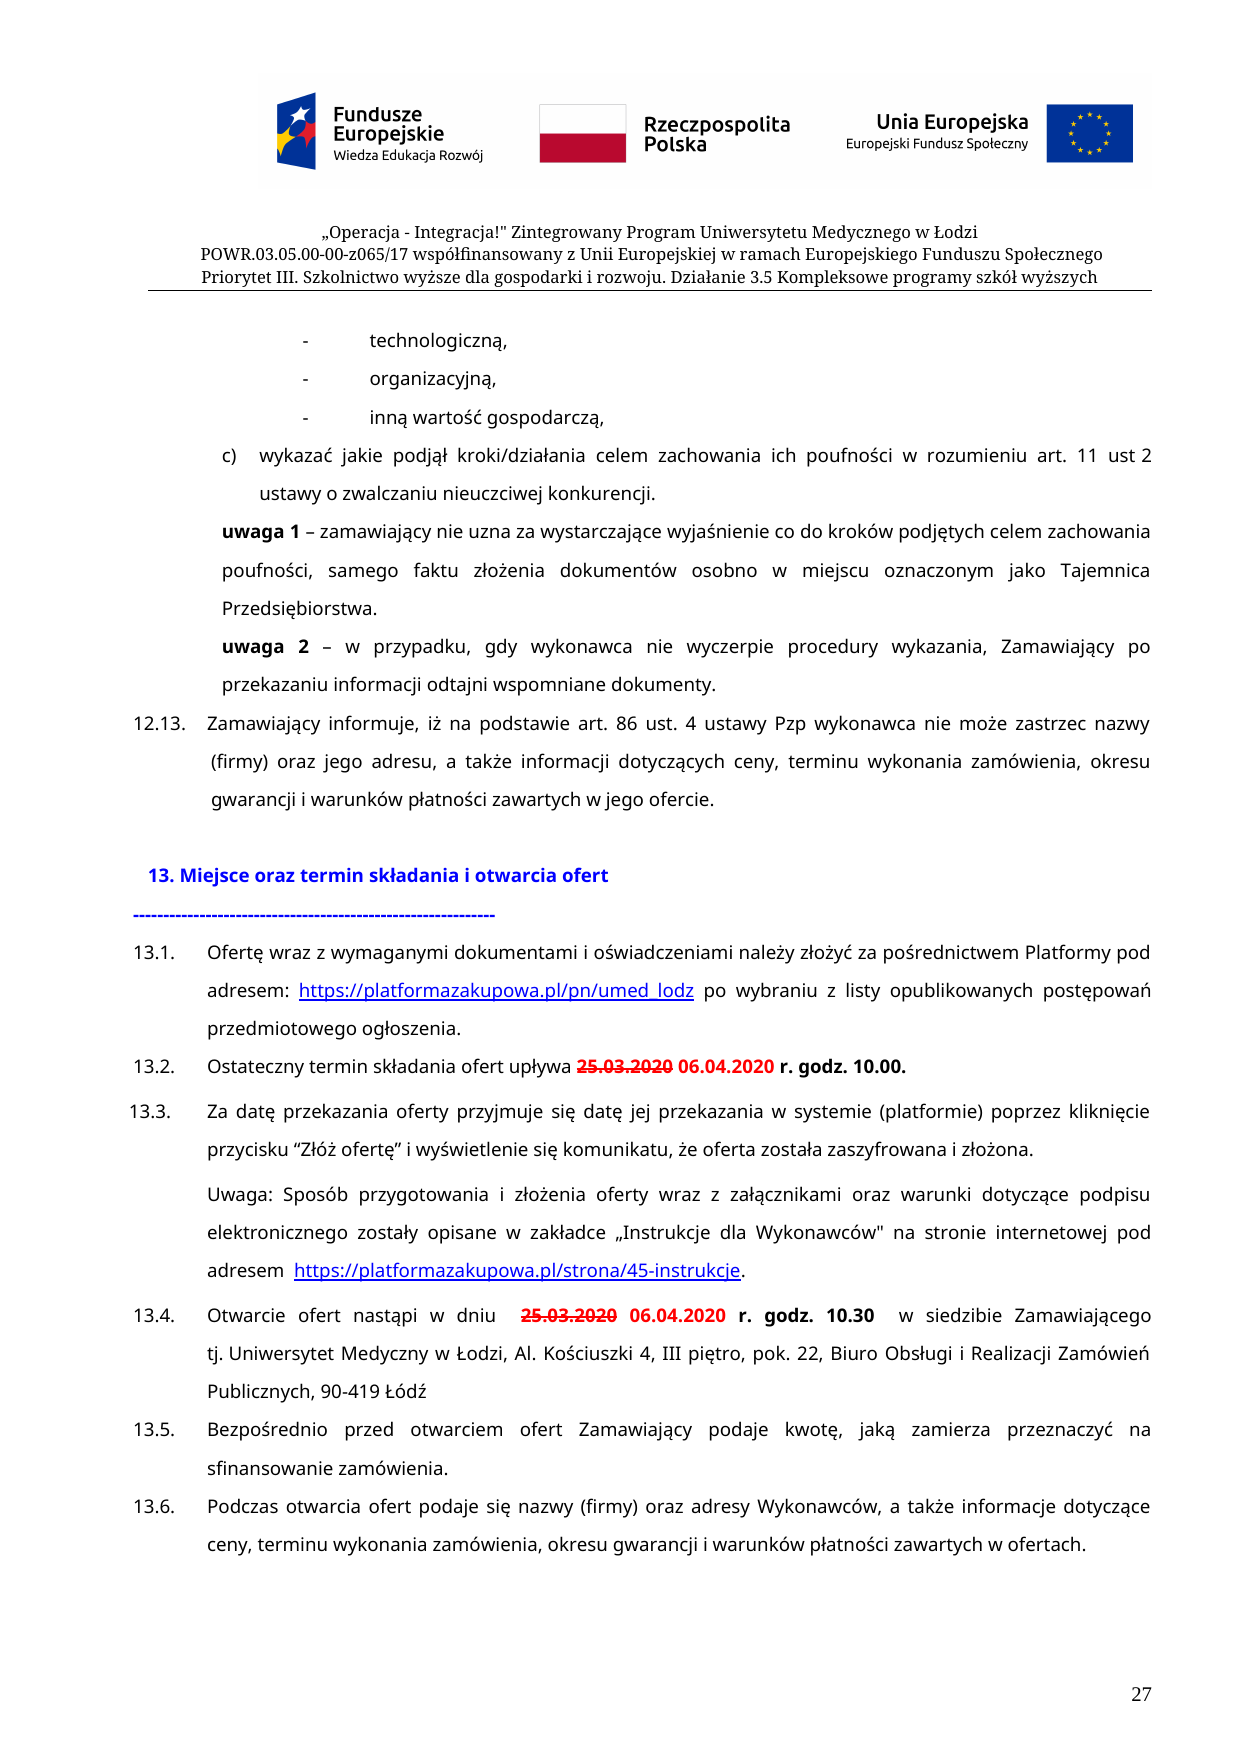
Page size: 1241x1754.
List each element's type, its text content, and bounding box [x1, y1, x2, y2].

list Ofertę wraz z wymaganymi dokumentami i oświadczeniami należy złożyć za pośrednictwem Platformy pod adresem: https://platformazakupowa.pl/pn/umed_lodz po wybraniu z listy opublikowanych postępowań przedmiotowego ogłoszenia. [133, 939, 1152, 1041]
picture [258, 73, 1152, 189]
list Otwarcie ofert nastąpi w dniu 25.03.2020 06.04.2020 r. godz. 10.30 w siedzibie Zamawiającego tj. Uniwersytet Medyczny w Łodzi, Al. Kościuszki 4, III piętro, pok. 22, Biuro Obsługi i Realizacji Zamówień Publicznych, 90-419 Łódź [133, 1302, 1152, 1404]
list Ostateczny termin składania ofert upływa 25.03.2020 06.04.2020 r. godz. 10.00. [133, 1054, 1152, 1079]
list Zamawiający informuje, iż na podstawie art. 86 ust. 4 ustawy Pzp wykonawca nie może zastrzec nazwy (firmy) oraz jego adresu, a także informacji dotyczących ceny, terminu wykonania zamówienia, okresu gwarancji i warunków płatności zawartych w jego ofercie. [133, 710, 1152, 812]
list wykazać jakie podjął kroki/działania celem zachowania ich poufności w rozumieniu art. 11 ust 2 ustawy o zwalczaniu nieuczciwej konkurencji. [222, 442, 1152, 506]
list Za datę przekazania oferty przyjmuje się datę jej przekazania w systemie (platformie) poprzez kliknięcie przycisku “Złóż ofertę” i wyświetlenie się komunikatu, że oferta została zaszyfrowana i złożona. [129, 1098, 1152, 1162]
list Bezpośrednio przed otwarciem ofert Zamawiający podaje kwotę, jaką zamierza przeznaczyć na sfinansowanie zamówienia. [133, 1417, 1152, 1480]
text ------------------------------------------------------------ [133, 901, 1152, 926]
list Podczas otwarcia ofert podaje się nazwy (firmy) oraz adresy Wykonawców, a także informacje dotyczące ceny, terminu wykonania zamówienia, okresu gwarancji i warunków płatności zawartych w ofertach. [133, 1493, 1152, 1557]
list technologiczną, [295, 327, 1152, 353]
list organizacyjną, [295, 366, 1152, 391]
list inną wartość gospodarczą, [295, 404, 1152, 429]
text uwaga 1 – zamawiający nie uzna za wystarczające wyjaśnienie co do kroków podjętych celem zachowania poufności, samego faktu złożenia dokumentów osobno w miejscu oznaczonym jako Tajemnica Przedsiębiorstwa. [222, 519, 1152, 621]
text 13. Miejsce oraz termin składania i otwarcia ofert [148, 863, 1152, 888]
text uwaga 2 – w przypadku, gdy wykonawca nie wyczerpie procedury wykazania, Zamawiający po przekazaniu informacji odtajni wspomniane dokumenty. [222, 633, 1152, 697]
text Uwaga: Sposób przygotowania i złożenia oferty wraz z załącznikami oraz warunki dotyczące podpisu elektronicznego zostały opisane w zakładce „Instrukcje dla Wykonawców" na stronie internetowej pod adresem https://platformazakupowa.pl/strona/45-instrukcje. [207, 1181, 1152, 1283]
